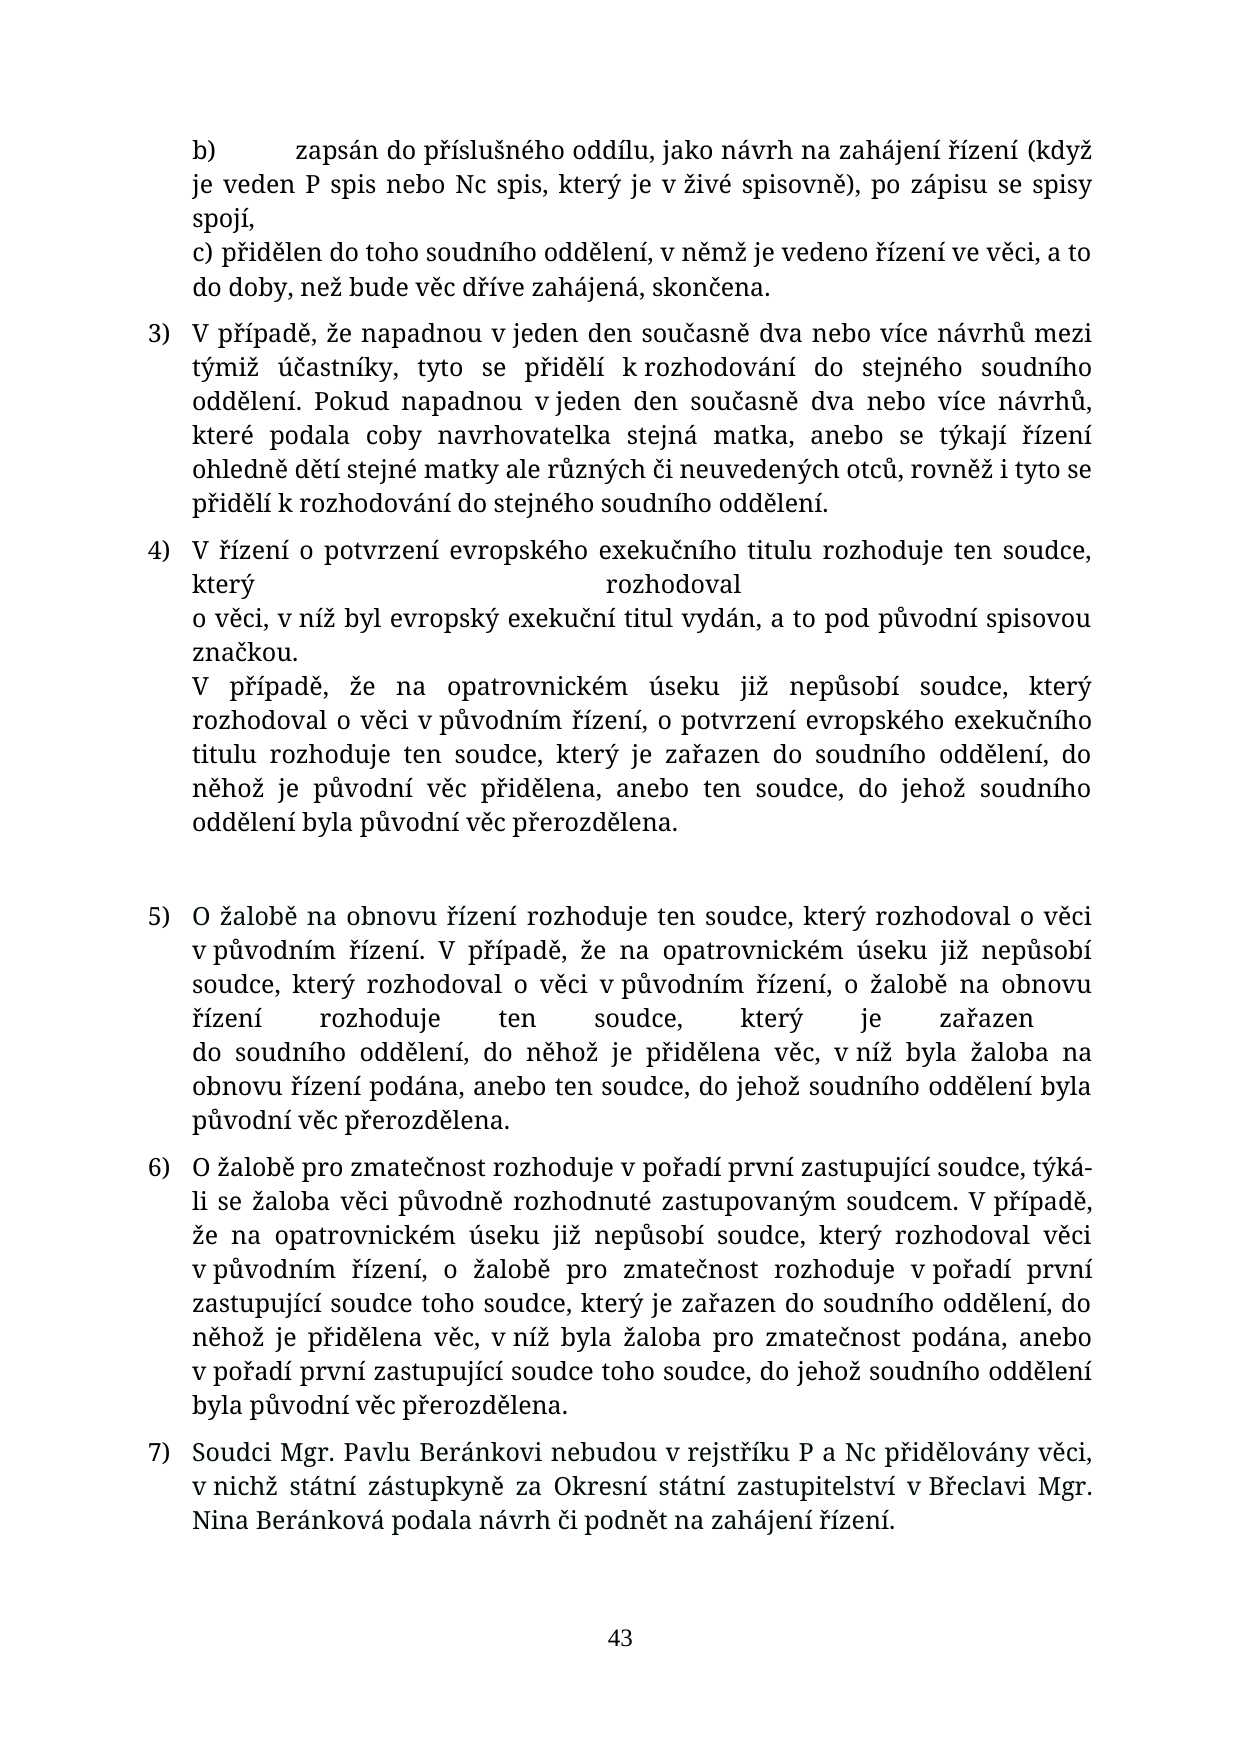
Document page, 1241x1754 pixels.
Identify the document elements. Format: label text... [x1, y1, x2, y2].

text b) zapsán do příslušného oddílu, jako návrh na zahájení řízení (když je veden P spis nebo Nc spis, který je v živé spisovně), po zápisu se spisy spojí, [192, 133, 1093, 235]
list O žalobě pro zmatečnost rozhoduje v pořadí první zastupující soudce, týká-li se žaloba věci původně rozhodnuté zastupovaným soudcem. V případě, že na opatrovnickém úseku již nepůsobí soudce, který rozhodoval věci v původním řízení, o žalobě pro zmatečnost rozhoduje v pořadí první zastupující soudce toho soudce, který je zařazen do soudního oddělení, do něhož je přidělena věc, v níž byla žaloba pro zmatečnost podána, anebo v pořadí první zastupující soudce toho soudce, do jehož soudního oddělení byla původní věc přerozdělena. [148, 1149, 1093, 1422]
list V řízení o potvrzení evropského exekučního titulu rozhoduje ten soudce, který rozhodoval o věci, v níž byl evropský exekuční titul vydán, a to pod původní spisovou značkou. V případě, že na opatrovnickém úseku již nepůsobí soudce, který rozhodoval o věci v původním řízení, o potvrzení evropského exekučního titulu rozhoduje ten soudce, který je zařazen do soudního oddělení, do něhož je původní věc přidělena, anebo ten soudce, do jehož soudního oddělení byla původní věc přerozdělena. [148, 533, 1093, 839]
list V případě, že napadnou v jeden den současně dva nebo více návrhů mezi týmiž účastníky, tyto se přidělí k rozhodování do stejného soudního oddělení. Pokud napadnou v jeden den současně dva nebo více návrhů, které podala coby navrhovatelka stejná matka, anebo se týkají řízení ohledně dětí stejné matky ale různých či neuvedených otců, rovněž i tyto se přidělí k rozhodování do stejného soudního oddělení. [148, 316, 1093, 520]
list O žalobě na obnovu řízení rozhoduje ten soudce, který rozhodoval o věci v původním řízení. V případě, že na opatrovnickém úseku již nepůsobí soudce, který rozhodoval o věci v původním řízení, o žalobě na obnovu řízení rozhoduje ten soudce, který je zařazen do soudního oddělení, do něhož je přidělena věc, v níž byla žaloba na obnovu řízení podána, anebo ten soudce, do jehož soudního oddělení byla původní věc přerozdělena. [148, 898, 1093, 1137]
text c) přidělen do toho soudního oddělení, v němž je vedeno řízení ve věci, a to do doby, než bude věc dříve zahájená, skončena. [192, 235, 1093, 303]
list Soudci Mgr. Pavlu Beránkovi nebudou v rejstříku P a Nc přidělovány věci, v nichž státní zástupkyně za Okresní státní zastupitelství v Břeclavi Mgr. Nina Beránková podala návrh či podnět na zahájení řízení. [148, 1434, 1093, 1536]
